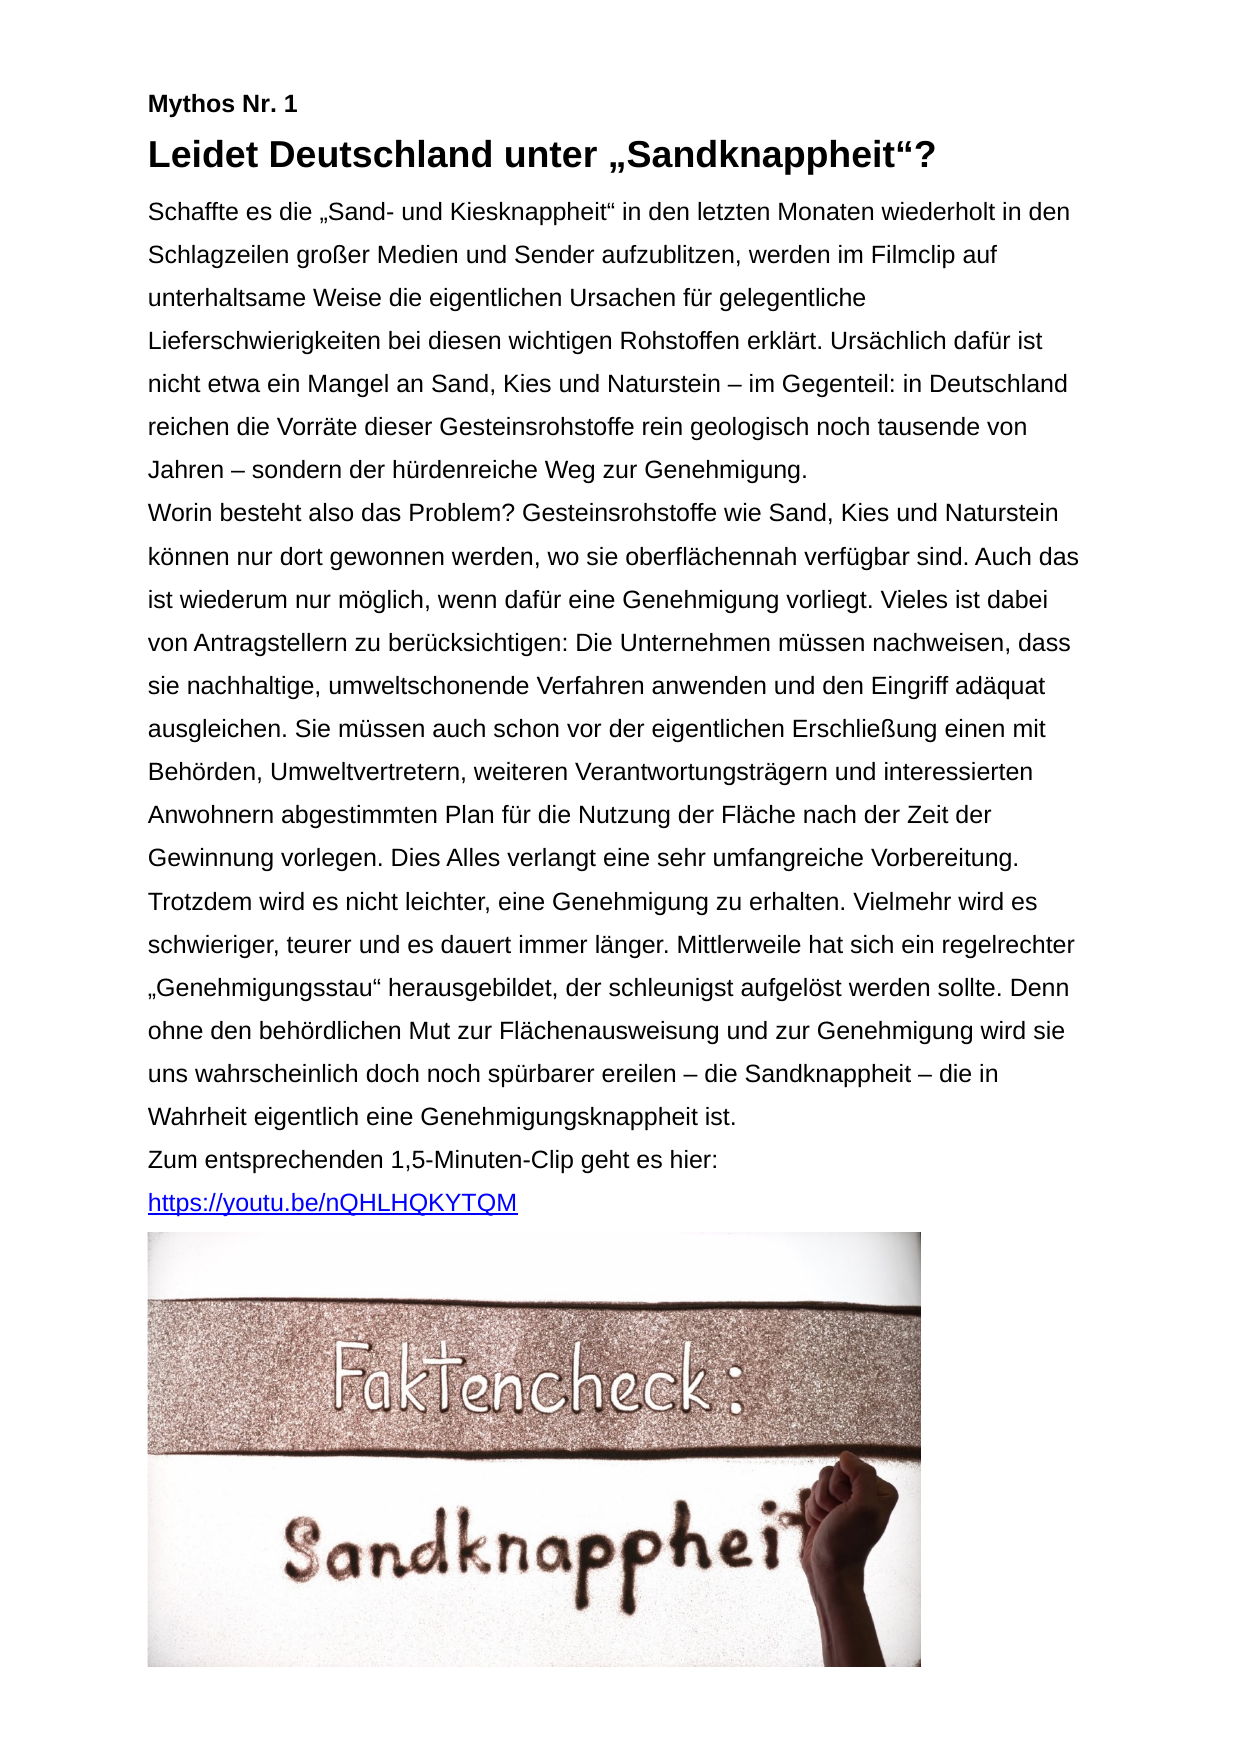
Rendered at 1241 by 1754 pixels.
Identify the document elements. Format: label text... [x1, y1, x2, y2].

subtitle Worin besteht also das Problem? Gesteinsrohstoffe wie Sand, Kies und Naturstein können nur dort gewonnen werden, wo sie oberflächennah verfügbar sind. Auch das ist wiederum nur möglich, wenn dafür eine Genehmigung vorliegt. Vieles ist dabei von Antragstellern zu berücksichtigen: Die Unternehmen müssen nachweisen, dass sie nachhaltige, umweltschonende Verfahren anwenden und den Eingriff adäquat ausgleichen. Sie müssen auch schon vor der eigentlichen Erschließung einen mit Behörden, Umweltvertretern, weiteren Verantwortungsträgern und interessierten Anwohnern abgestimmten Plan für die Nutzung der Fläche nach der Zeit der Gewinnung vorlegen. Dies Alles verlangt eine sehr umfangreiche Vorbereitung. Trotzdem wird es nicht leichter, eine Genehmigung zu erhalten. Vielmehr wird es schwieriger, teurer und es dauert immer länger. Mittlerweile hat sich ein regelrechter „Genehmigungsstau“ herausgebildet, der schleunigst aufgelöst werden sollte. Denn ohne den behördlichen Mut zur Flächenausweisung und zur Genehmigung wird sie uns wahrscheinlich doch noch spürbarer ereilen – die Sandknappheit – die in Wahrheit eigentlich eine Genehmigungsknappheit ist. [148, 498, 1093, 1131]
subtitle Zum entsprechenden 1,5-Minuten-Clip geht es hier: [148, 1145, 1093, 1174]
subtitle Schaffte es die „Sand- und Kiesknappheit“ in den letzten Monaten wiederholt in den Schlagzeilen großer Medien und Sender aufzublitzen, werden im Filmclip auf unterhaltsame Weise die eigentlichen Ursachen für gelegentliche Lieferschwierigkeiten bei diesen wichtigen Rohstoffen erklärt. Ursächlich dafür ist nicht etwa ein Mangel an Sand, Kies und Naturstein – im Gegenteil: in Deutschland reichen die Vorräte dieser Gesteinsrohstoffe rein geologisch noch tausende von Jahren – sondern der hürdenreiche Weg zur Genehmigung. [148, 196, 1093, 484]
picture [147, 1232, 921, 1667]
text Mythos Nr. 1 [148, 89, 1093, 117]
text Leidet Deutschland unter „Sandknappheit“? [148, 132, 1093, 175]
